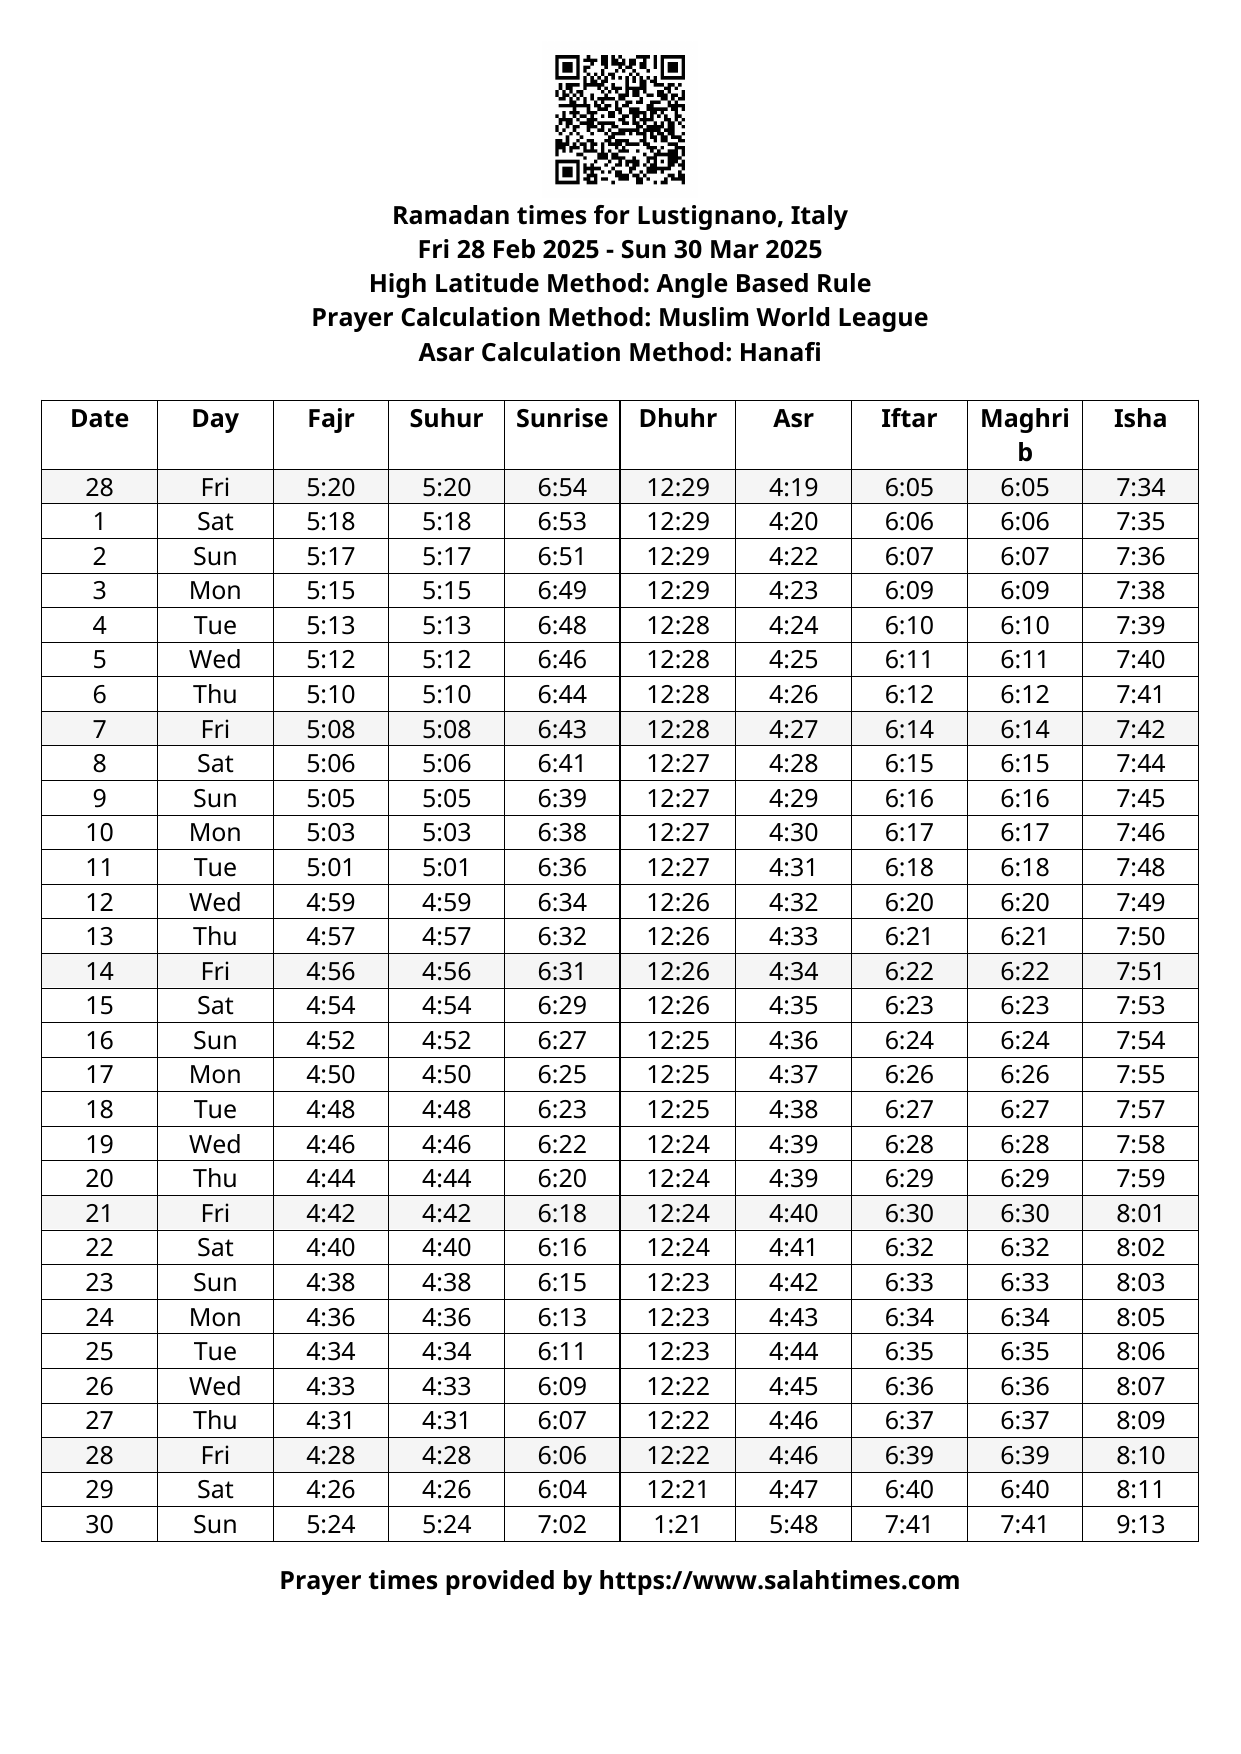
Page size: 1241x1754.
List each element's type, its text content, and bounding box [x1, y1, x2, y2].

table_cell 6:27 [505, 1023, 619, 1057]
table_cell 6:21 [852, 919, 967, 953]
table_cell 7:54 [1083, 1023, 1198, 1057]
table_cell 12:28 [621, 677, 735, 711]
table_cell 6:31 [505, 954, 619, 987]
table_cell 6:05 [852, 470, 967, 503]
table_cell 29 [42, 1473, 157, 1506]
table_cell 26 [42, 1369, 157, 1402]
table_cell 4:45 [736, 1369, 851, 1402]
table_header Day [158, 401, 273, 469]
table_cell 4:26 [389, 1473, 504, 1506]
table_cell 6:49 [505, 574, 619, 607]
table_cell 4:23 [736, 574, 851, 607]
table_cell 5:06 [389, 746, 504, 780]
table_cell 6:43 [505, 712, 619, 745]
table_cell 7:46 [1083, 816, 1198, 849]
table_cell 8:05 [1083, 1300, 1198, 1333]
table_cell 5:13 [274, 608, 388, 642]
table_cell 6:07 [852, 539, 967, 572]
table_header Date [42, 401, 157, 469]
table_cell 6:15 [968, 746, 1082, 780]
table_cell 6:14 [852, 712, 967, 745]
table_cell 6:09 [968, 574, 1082, 607]
table_cell 4:47 [736, 1473, 851, 1506]
table_cell 4:38 [736, 1092, 851, 1126]
text Prayer times provided by https://www.salahtimes.com [42, 1563, 1198, 1597]
table_cell 4:52 [389, 1023, 504, 1057]
table_cell 6:11 [968, 643, 1082, 676]
table_cell 6:25 [505, 1058, 619, 1091]
picture [542, 41, 699, 198]
table_cell 6:20 [852, 885, 967, 918]
text Fri 28 Feb 2025 - Sun 30 Mar 2025 [42, 232, 1198, 266]
table_cell 6:29 [968, 1161, 1082, 1195]
table_cell 6:26 [968, 1058, 1082, 1091]
table_cell 12:23 [621, 1300, 735, 1333]
table_cell 7:39 [1083, 608, 1198, 642]
table_cell 4:59 [274, 885, 388, 918]
table_cell 5:18 [274, 504, 388, 538]
table_cell 6:18 [505, 1196, 619, 1229]
table_cell 28 [42, 1438, 157, 1472]
table_cell 7:40 [1083, 643, 1198, 676]
table_cell Tue [158, 608, 273, 642]
table_cell 12:29 [621, 470, 735, 503]
table_cell 12:25 [621, 1092, 735, 1126]
table_cell 4:33 [274, 1369, 388, 1402]
table_cell 5:48 [736, 1507, 851, 1541]
table_cell 6:54 [505, 470, 619, 503]
table_cell 4:31 [274, 1404, 388, 1437]
table_cell Thu [158, 1404, 273, 1437]
table_cell 8:07 [1083, 1369, 1198, 1402]
table_cell 6:27 [968, 1092, 1082, 1126]
text Prayer Calculation Method: Muslim World League [42, 300, 1198, 334]
table_cell 28 [42, 470, 157, 503]
table_cell 6:11 [505, 1334, 619, 1368]
table_cell 6:39 [852, 1438, 967, 1472]
table_cell 12:26 [621, 885, 735, 918]
table_cell Sun [158, 539, 273, 572]
table_cell 9:13 [1083, 1507, 1198, 1541]
table_cell 6:06 [852, 504, 967, 538]
table_cell 5:06 [274, 746, 388, 780]
table_cell 12:22 [621, 1369, 735, 1402]
table_cell 5:20 [389, 470, 504, 503]
table_cell 4:42 [736, 1265, 851, 1299]
table_cell 12:27 [621, 746, 735, 780]
table_cell 4:41 [736, 1231, 851, 1264]
table_cell 7:50 [1083, 919, 1198, 953]
table_cell 6:48 [505, 608, 619, 642]
table_header Isha [1083, 401, 1198, 469]
table_cell 12:21 [621, 1473, 735, 1506]
table_cell 4:32 [736, 885, 851, 918]
table_cell 6:33 [968, 1265, 1082, 1299]
table_cell 4:40 [389, 1231, 504, 1264]
table_cell 4:31 [736, 850, 851, 884]
table_cell 7:41 [968, 1507, 1082, 1541]
table_cell 5:01 [389, 850, 504, 884]
table_cell 6:16 [852, 781, 967, 814]
table_cell Fri [158, 1196, 273, 1229]
table_cell 12 [42, 885, 157, 918]
table_cell 4:35 [736, 989, 851, 1022]
table_cell 6:46 [505, 643, 619, 676]
table_cell 12:29 [621, 574, 735, 607]
table_cell 12:27 [621, 781, 735, 814]
table_cell 6:20 [505, 1161, 619, 1195]
table_cell Fri [158, 1438, 273, 1472]
table_cell 4:42 [389, 1196, 504, 1229]
table_cell 6:53 [505, 504, 619, 538]
table_cell 8:09 [1083, 1404, 1198, 1437]
table_cell 6:09 [852, 574, 967, 607]
table_header Maghrib [968, 401, 1082, 469]
table_cell Tue [158, 850, 273, 884]
table_cell 4:33 [389, 1369, 504, 1402]
table_cell 4:22 [736, 539, 851, 572]
table_cell 30 [42, 1507, 157, 1541]
table_cell 16 [42, 1023, 157, 1057]
table_cell Tue [158, 1092, 273, 1126]
table_cell 4:39 [736, 1127, 851, 1160]
table_cell Thu [158, 1161, 273, 1195]
table_cell 4:26 [274, 1473, 388, 1506]
table_cell 6:40 [968, 1473, 1082, 1506]
table_cell 12:24 [621, 1196, 735, 1229]
table_cell Wed [158, 1369, 273, 1402]
table_header Dhuhr [621, 401, 735, 469]
table_cell 5:05 [389, 781, 504, 814]
table_cell 6:13 [505, 1300, 619, 1333]
table_cell Mon [158, 1058, 273, 1091]
table_cell 4:57 [389, 919, 504, 953]
table_cell 4:54 [274, 989, 388, 1022]
table_cell 8:06 [1083, 1334, 1198, 1368]
table_cell 7:49 [1083, 885, 1198, 918]
table_cell 6:04 [505, 1473, 619, 1506]
table_cell 6:37 [852, 1404, 967, 1437]
table_cell 6:14 [968, 712, 1082, 745]
table_cell Sun [158, 1023, 273, 1057]
table_cell 7:41 [1083, 677, 1198, 711]
text High Latitude Method: Angle Based Rule [42, 266, 1198, 300]
table_cell 4:44 [274, 1161, 388, 1195]
table_cell 6:23 [852, 989, 967, 1022]
table_cell Fri [158, 470, 273, 503]
table_cell 4:33 [736, 919, 851, 953]
table_cell 5:15 [274, 574, 388, 607]
table_cell 6:35 [852, 1334, 967, 1368]
table_cell 5:03 [389, 816, 504, 849]
table_cell 5:08 [274, 712, 388, 745]
table_cell 6:39 [968, 1438, 1082, 1472]
table_cell 4:26 [736, 677, 851, 711]
table_cell Sat [158, 746, 273, 780]
table_cell 7:45 [1083, 781, 1198, 814]
table_cell 5:18 [389, 504, 504, 538]
table_cell 6:30 [968, 1196, 1082, 1229]
table_cell 8:02 [1083, 1231, 1198, 1264]
table_cell 7 [42, 712, 157, 745]
table_cell 4:44 [389, 1161, 504, 1195]
table_cell 4:36 [274, 1300, 388, 1333]
table_cell 7:48 [1083, 850, 1198, 884]
table_cell 6:29 [505, 989, 619, 1022]
table_cell Tue [158, 1334, 273, 1368]
table_cell 5 [42, 643, 157, 676]
table_cell 7:59 [1083, 1161, 1198, 1195]
table_cell 1 [42, 504, 157, 538]
table_cell Wed [158, 885, 273, 918]
table_header Fajr [274, 401, 388, 469]
table_cell 10 [42, 816, 157, 849]
table_cell 6:38 [505, 816, 619, 849]
table_cell 8:10 [1083, 1438, 1198, 1472]
table_header Asr [736, 401, 851, 469]
table_cell Wed [158, 643, 273, 676]
table_cell 6:05 [968, 470, 1082, 503]
table_cell 7:42 [1083, 712, 1198, 745]
table_cell 12:22 [621, 1404, 735, 1437]
table_cell 4:46 [274, 1127, 388, 1160]
table_cell 7:41 [852, 1507, 967, 1541]
table_cell 2 [42, 539, 157, 572]
table_cell Mon [158, 574, 273, 607]
table_cell 6:33 [852, 1265, 967, 1299]
table_cell 6:36 [505, 850, 619, 884]
table_cell 12:26 [621, 919, 735, 953]
table_cell 9 [42, 781, 157, 814]
table_header Sunrise [505, 401, 619, 469]
table_cell 12:29 [621, 539, 735, 572]
table_cell 5:10 [389, 677, 504, 711]
table_cell Thu [158, 919, 273, 953]
table_cell Sat [158, 504, 273, 538]
table_cell 4:44 [736, 1334, 851, 1368]
table_cell 23 [42, 1265, 157, 1299]
table_cell 4:34 [389, 1334, 504, 1368]
table_cell 7:35 [1083, 504, 1198, 538]
table_cell 12:27 [621, 816, 735, 849]
table_cell 6:36 [852, 1369, 967, 1402]
table_cell 18 [42, 1092, 157, 1126]
table_cell 1:21 [621, 1507, 735, 1541]
table_cell 6:17 [968, 816, 1082, 849]
table_cell Mon [158, 1300, 273, 1333]
table_cell 4:19 [736, 470, 851, 503]
table_cell 20 [42, 1161, 157, 1195]
table_cell 6:32 [968, 1231, 1082, 1264]
table_cell 6:32 [852, 1231, 967, 1264]
table_cell 12:23 [621, 1265, 735, 1299]
table_cell 3 [42, 574, 157, 607]
table_cell 12:23 [621, 1334, 735, 1368]
table_cell 4:20 [736, 504, 851, 538]
table_cell 6:23 [968, 989, 1082, 1022]
table_cell Fri [158, 712, 273, 745]
table_cell 4:40 [736, 1196, 851, 1229]
table_cell 12:27 [621, 850, 735, 884]
table_cell 4:28 [274, 1438, 388, 1472]
table_cell 6:11 [852, 643, 967, 676]
table_cell 5:12 [274, 643, 388, 676]
table_cell 6:51 [505, 539, 619, 572]
table_cell 12:29 [621, 504, 735, 538]
table_cell Thu [158, 677, 273, 711]
table_cell 6:22 [505, 1127, 619, 1160]
table_cell 6:40 [852, 1473, 967, 1506]
table_cell 6:34 [505, 885, 619, 918]
table_cell 4:30 [736, 816, 851, 849]
table_cell 4:57 [274, 919, 388, 953]
table_cell 6:32 [505, 919, 619, 953]
table_cell 12:24 [621, 1161, 735, 1195]
table_cell 5:12 [389, 643, 504, 676]
table_cell 6:07 [505, 1404, 619, 1437]
table_header Suhur [389, 401, 504, 469]
table_cell 6:24 [968, 1023, 1082, 1057]
table_cell 6:26 [852, 1058, 967, 1091]
table_cell 4:36 [736, 1023, 851, 1057]
table_cell 6:22 [968, 954, 1082, 987]
table_cell 5:20 [274, 470, 388, 503]
table_cell 6:16 [968, 781, 1082, 814]
table_cell 5:17 [389, 539, 504, 572]
table_cell 6:10 [968, 608, 1082, 642]
table_cell 24 [42, 1300, 157, 1333]
table_cell 12:26 [621, 954, 735, 987]
table_cell 6:28 [852, 1127, 967, 1160]
text Ramadan times for Lustignano, Italy [42, 198, 1198, 232]
table_cell 6:39 [505, 781, 619, 814]
table_cell Sat [158, 989, 273, 1022]
table_cell 12:25 [621, 1023, 735, 1057]
table_cell 6:36 [968, 1369, 1082, 1402]
table_cell 4:36 [389, 1300, 504, 1333]
table_cell 6:12 [852, 677, 967, 711]
table_cell 13 [42, 919, 157, 953]
table_cell 11 [42, 850, 157, 884]
table_cell 5:10 [274, 677, 388, 711]
table_cell 6:20 [968, 885, 1082, 918]
table_cell 6:15 [852, 746, 967, 780]
table_cell 12:28 [621, 712, 735, 745]
table_cell 4:31 [389, 1404, 504, 1437]
table_cell 4:56 [274, 954, 388, 987]
table_cell 12:22 [621, 1438, 735, 1472]
table_cell 17 [42, 1058, 157, 1091]
table_cell 12:24 [621, 1231, 735, 1264]
table_cell 4:37 [736, 1058, 851, 1091]
table_cell 12:28 [621, 608, 735, 642]
table_cell 4:52 [274, 1023, 388, 1057]
table_cell 7:57 [1083, 1092, 1198, 1126]
table_cell 4:34 [736, 954, 851, 987]
table_cell 5:24 [389, 1507, 504, 1541]
table_cell Sat [158, 1231, 273, 1264]
table_cell 7:34 [1083, 470, 1198, 503]
table_cell 4:54 [389, 989, 504, 1022]
table_cell 4:29 [736, 781, 851, 814]
table_cell 6:09 [505, 1369, 619, 1402]
table_cell 4:27 [736, 712, 851, 745]
table_cell 5:15 [389, 574, 504, 607]
table_cell 5:13 [389, 608, 504, 642]
table_cell 12:28 [621, 643, 735, 676]
table_cell 5:17 [274, 539, 388, 572]
table_cell 4:48 [389, 1092, 504, 1126]
table_cell 6:10 [852, 608, 967, 642]
table_cell 4:28 [736, 746, 851, 780]
table_cell 4:28 [389, 1438, 504, 1472]
table_cell 21 [42, 1196, 157, 1229]
table_cell 8 [42, 746, 157, 780]
table_cell 19 [42, 1127, 157, 1160]
table_cell 4 [42, 608, 157, 642]
text Asar Calculation Method: Hanafi [42, 334, 1198, 368]
table_cell Sat [158, 1473, 273, 1506]
table_cell 6:21 [968, 919, 1082, 953]
table_cell 4:24 [736, 608, 851, 642]
table_cell 7:51 [1083, 954, 1198, 987]
table_cell 6:12 [968, 677, 1082, 711]
table_cell 6:17 [852, 816, 967, 849]
table_cell 6:35 [968, 1334, 1082, 1368]
table_cell 6:34 [852, 1300, 967, 1333]
table_cell 4:40 [274, 1231, 388, 1264]
table_cell Wed [158, 1127, 273, 1160]
table_cell 6:18 [852, 850, 967, 884]
table_cell Sun [158, 781, 273, 814]
table_cell Fri [158, 954, 273, 987]
table_cell 12:26 [621, 989, 735, 1022]
table_cell 6:34 [968, 1300, 1082, 1333]
table_header Iftar [852, 401, 967, 469]
table_cell 4:39 [736, 1161, 851, 1195]
table_cell 12:24 [621, 1127, 735, 1160]
table_cell 6 [42, 677, 157, 711]
table_cell 27 [42, 1404, 157, 1437]
table_cell 15 [42, 989, 157, 1022]
table_cell 5:24 [274, 1507, 388, 1541]
table_cell 6:41 [505, 746, 619, 780]
table_cell 8:11 [1083, 1473, 1198, 1506]
table_cell 4:38 [274, 1265, 388, 1299]
table_cell 4:48 [274, 1092, 388, 1126]
table_cell 12:25 [621, 1058, 735, 1091]
table_cell 6:06 [968, 504, 1082, 538]
table_cell 4:59 [389, 885, 504, 918]
table_cell 6:18 [968, 850, 1082, 884]
table_cell 4:34 [274, 1334, 388, 1368]
table_cell 7:44 [1083, 746, 1198, 780]
table_cell 4:25 [736, 643, 851, 676]
table_cell 7:38 [1083, 574, 1198, 607]
table_cell 4:46 [389, 1127, 504, 1160]
table_cell 6:44 [505, 677, 619, 711]
table_cell 7:02 [505, 1507, 619, 1541]
table_cell 4:46 [736, 1438, 851, 1472]
table_cell 6:30 [852, 1196, 967, 1229]
table_cell 4:50 [274, 1058, 388, 1091]
table_cell 6:37 [968, 1404, 1082, 1437]
table_cell 4:42 [274, 1196, 388, 1229]
table_cell Mon [158, 816, 273, 849]
table_cell 5:01 [274, 850, 388, 884]
table_cell Sun [158, 1265, 273, 1299]
table_cell 8:01 [1083, 1196, 1198, 1229]
table_cell 4:38 [389, 1265, 504, 1299]
table_cell 6:22 [852, 954, 967, 987]
table_cell 25 [42, 1334, 157, 1368]
table_cell 7:58 [1083, 1127, 1198, 1160]
table_cell 5:05 [274, 781, 388, 814]
table_cell 6:16 [505, 1231, 619, 1264]
table_cell 5:03 [274, 816, 388, 849]
table_cell 6:06 [505, 1438, 619, 1472]
table_cell 6:07 [968, 539, 1082, 572]
table_cell 22 [42, 1231, 157, 1264]
table_cell 7:36 [1083, 539, 1198, 572]
table_cell 14 [42, 954, 157, 987]
table_cell 6:27 [852, 1092, 967, 1126]
table_cell 6:15 [505, 1265, 619, 1299]
table_cell 4:46 [736, 1404, 851, 1437]
table_cell 4:50 [389, 1058, 504, 1091]
table_cell 6:23 [505, 1092, 619, 1126]
table_cell 7:53 [1083, 989, 1198, 1022]
table_cell 4:43 [736, 1300, 851, 1333]
table_cell 7:55 [1083, 1058, 1198, 1091]
table_cell 5:08 [389, 712, 504, 745]
table_cell 4:56 [389, 954, 504, 987]
table_cell Sun [158, 1507, 273, 1541]
table_cell 6:24 [852, 1023, 967, 1057]
table_cell 8:03 [1083, 1265, 1198, 1299]
table_cell 6:28 [968, 1127, 1082, 1160]
table_cell 6:29 [852, 1161, 967, 1195]
